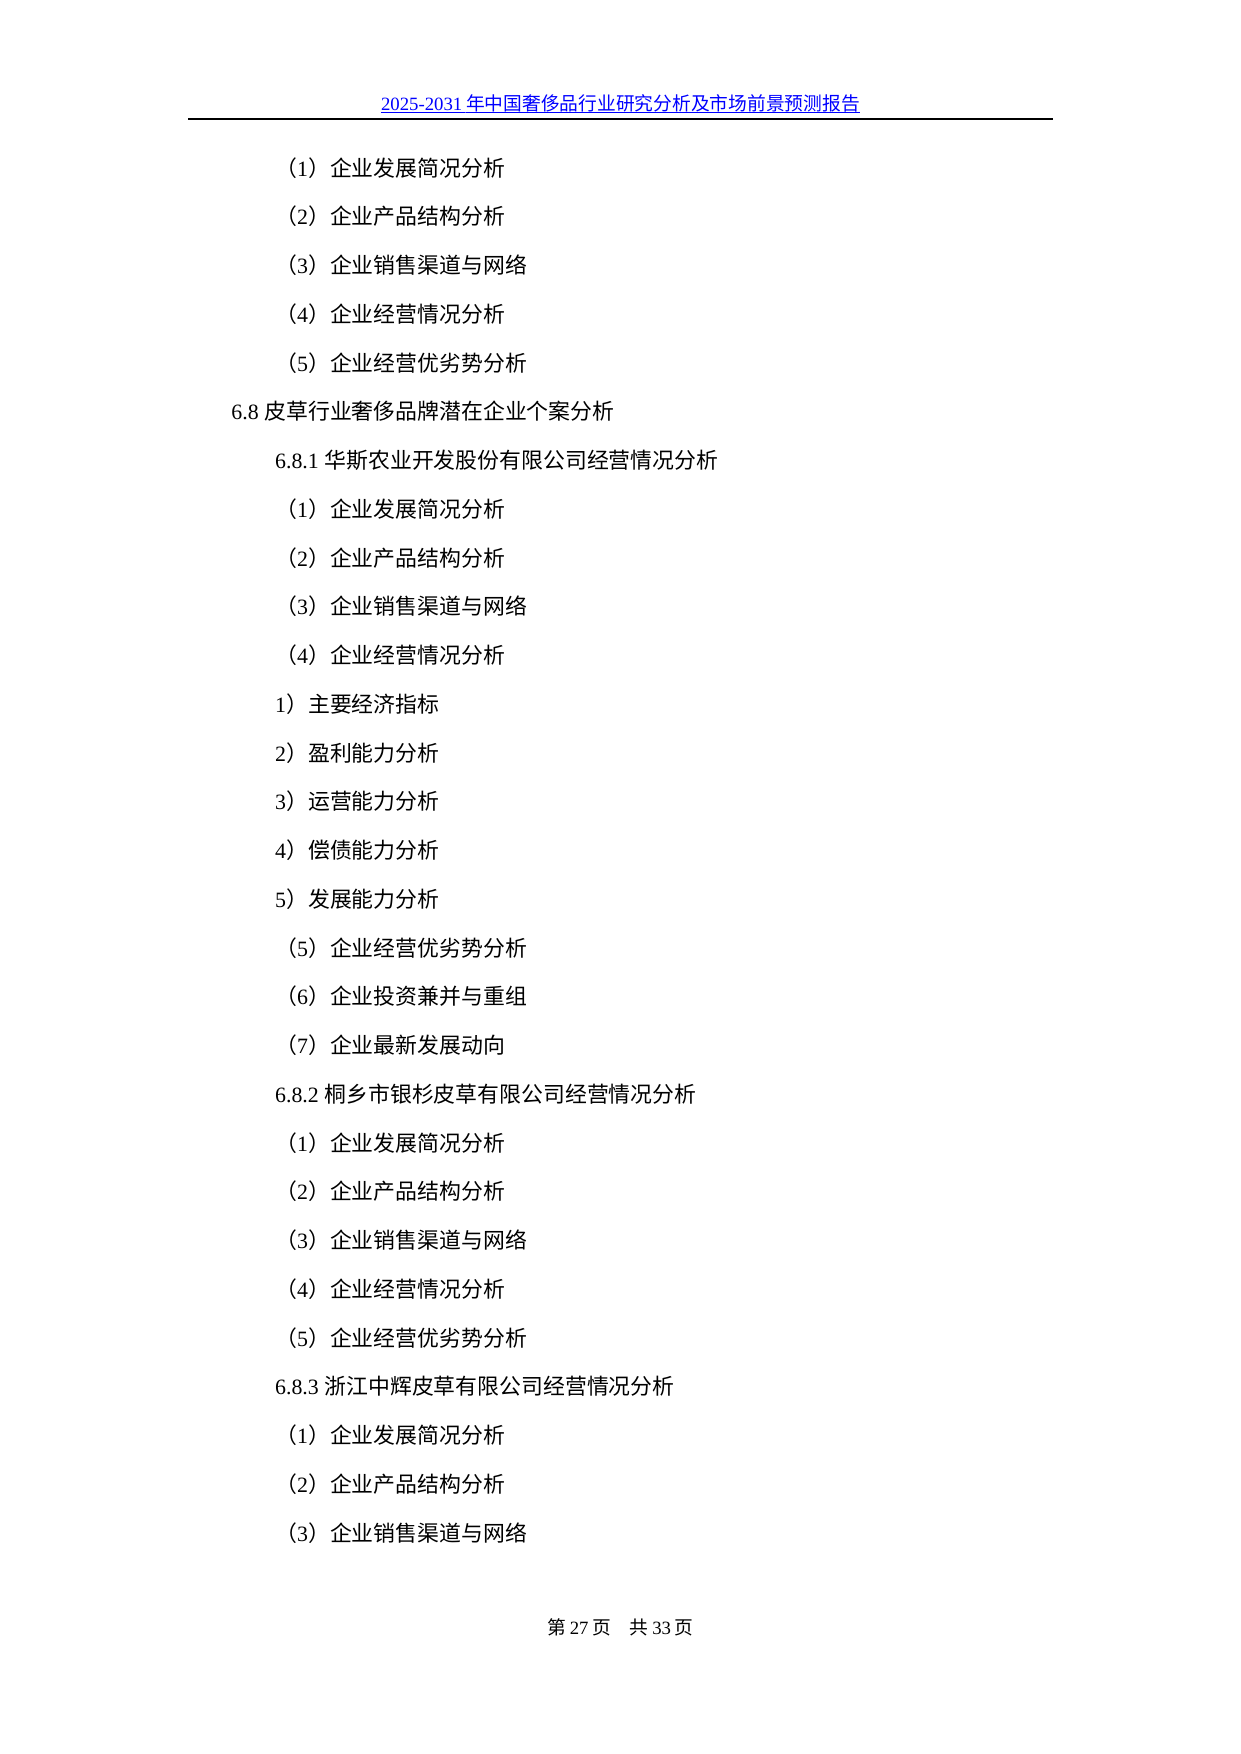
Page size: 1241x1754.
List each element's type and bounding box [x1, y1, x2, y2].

text [187, 150, 1053, 1548]
